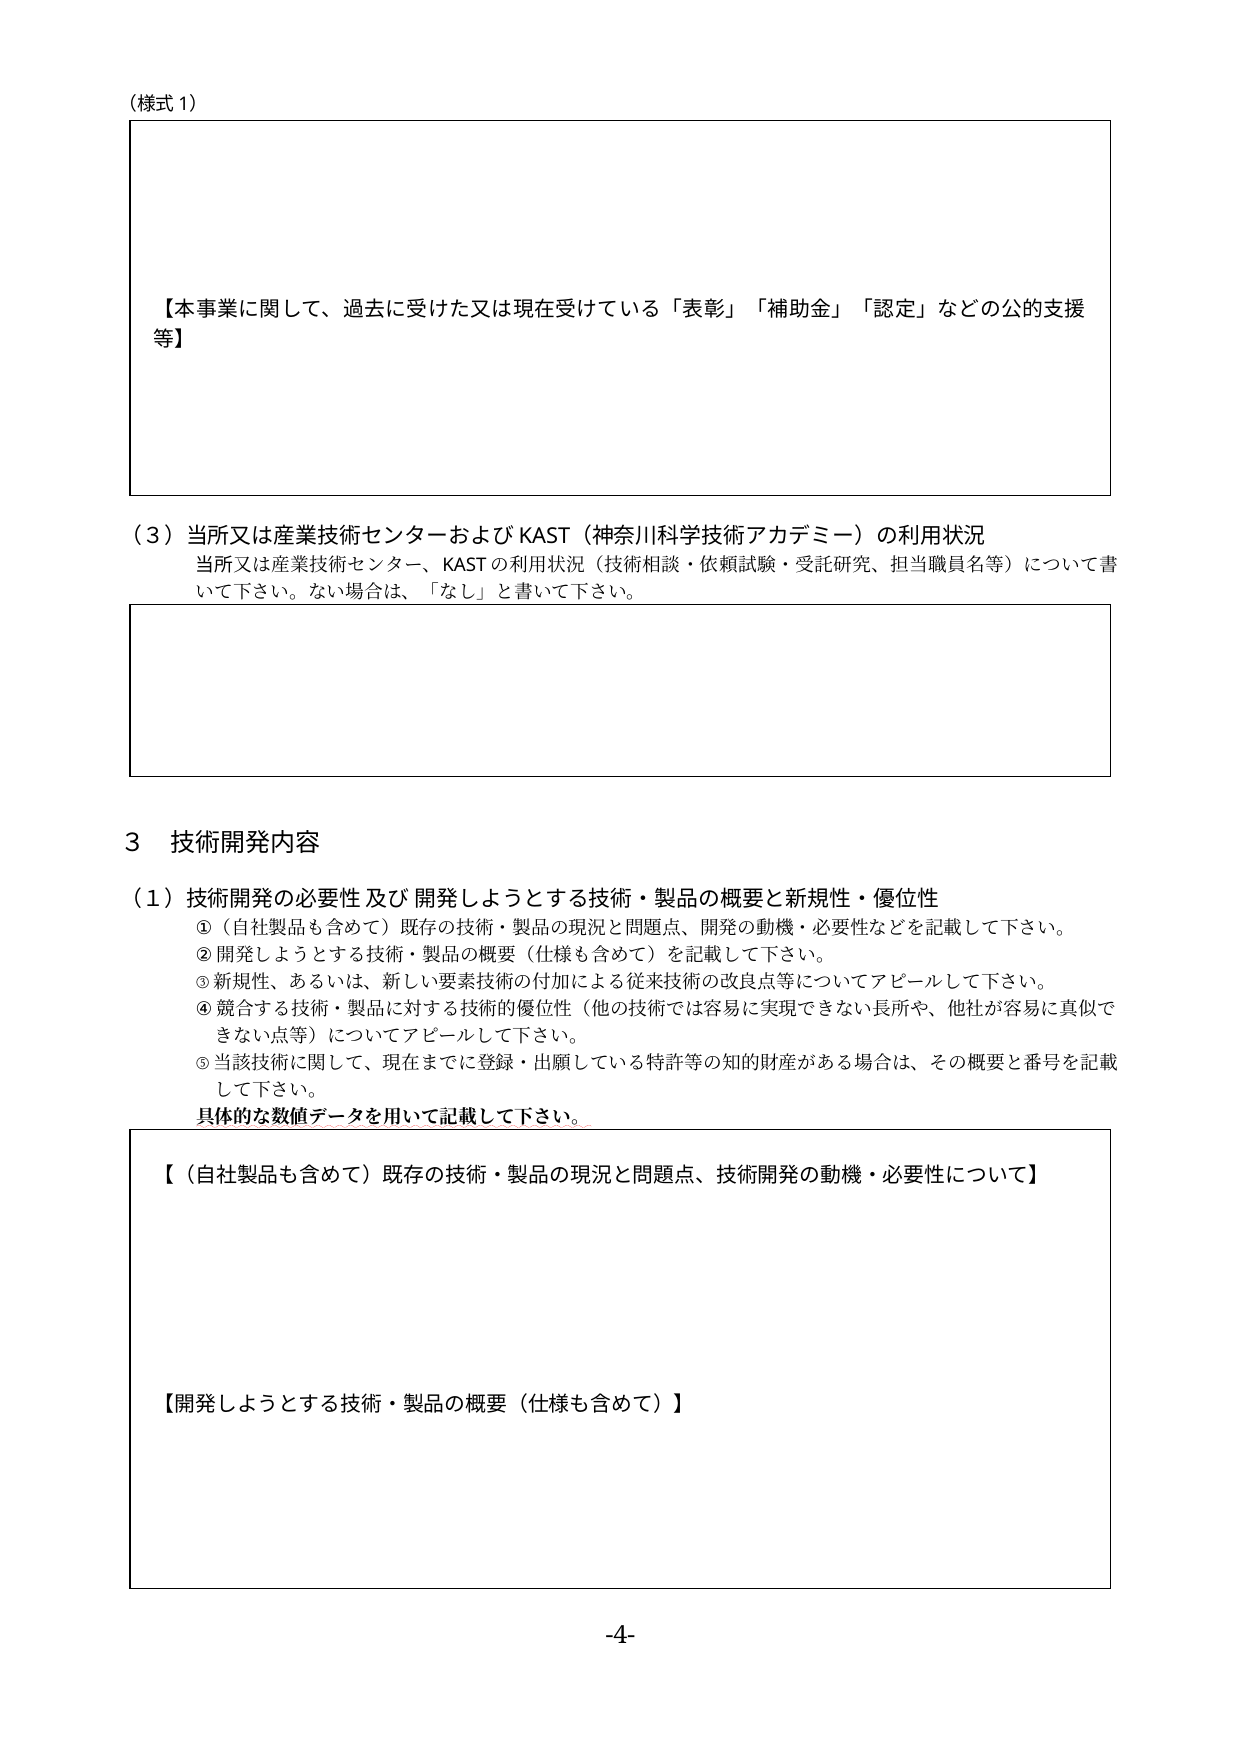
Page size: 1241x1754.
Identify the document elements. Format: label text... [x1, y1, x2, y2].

text ②開発しようとする技術・製品の概要（仕様も含めて）を記載して下さい。 [195, 940, 1120, 967]
text （３）当所又は産業技術センターおよびKAST（神奈川科学技術アカデミー）の利用状況 [120, 518, 1120, 550]
text （１）技術開発の必要性 及び 開発しようとする技術・製品の概要と新規性・優位性 [120, 881, 1120, 913]
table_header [131, 121, 1110, 494]
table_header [131, 1130, 1110, 1588]
text ⑤当該技術に関して、現在までに登録・出願している特許等の知的財産がある場合は、その概要と番号を記載して下さい。 [195, 1048, 1120, 1102]
text ③新規性、あるいは、新しい要素技術の付加による従来技術の改良点等についてアピールして下さい。 [195, 967, 1120, 994]
table_header [131, 605, 1110, 776]
text 当所又は産業技術センター、KASTの利用状況（技術相談・依頼試験・受託研究、担当職員名等）について書いて下さい。ない場合は、「なし」と書いて下さい。 [195, 550, 1120, 604]
text ④競合する技術・製品に対する技術的優位性（他の技術では容易に実現できない長所や、他社が容易に真似できない点等）についてアピールして下さい。 [195, 994, 1120, 1048]
text ３ 技術開発内容 [120, 822, 1120, 858]
text 具体的な数値データを用いて記載して下さい。 [120, 1102, 1120, 1129]
text ①（自社製品も含めて）既存の技術・製品の現況と問題点、開発の動機・必要性などを記載して下さい。 [195, 913, 1120, 940]
